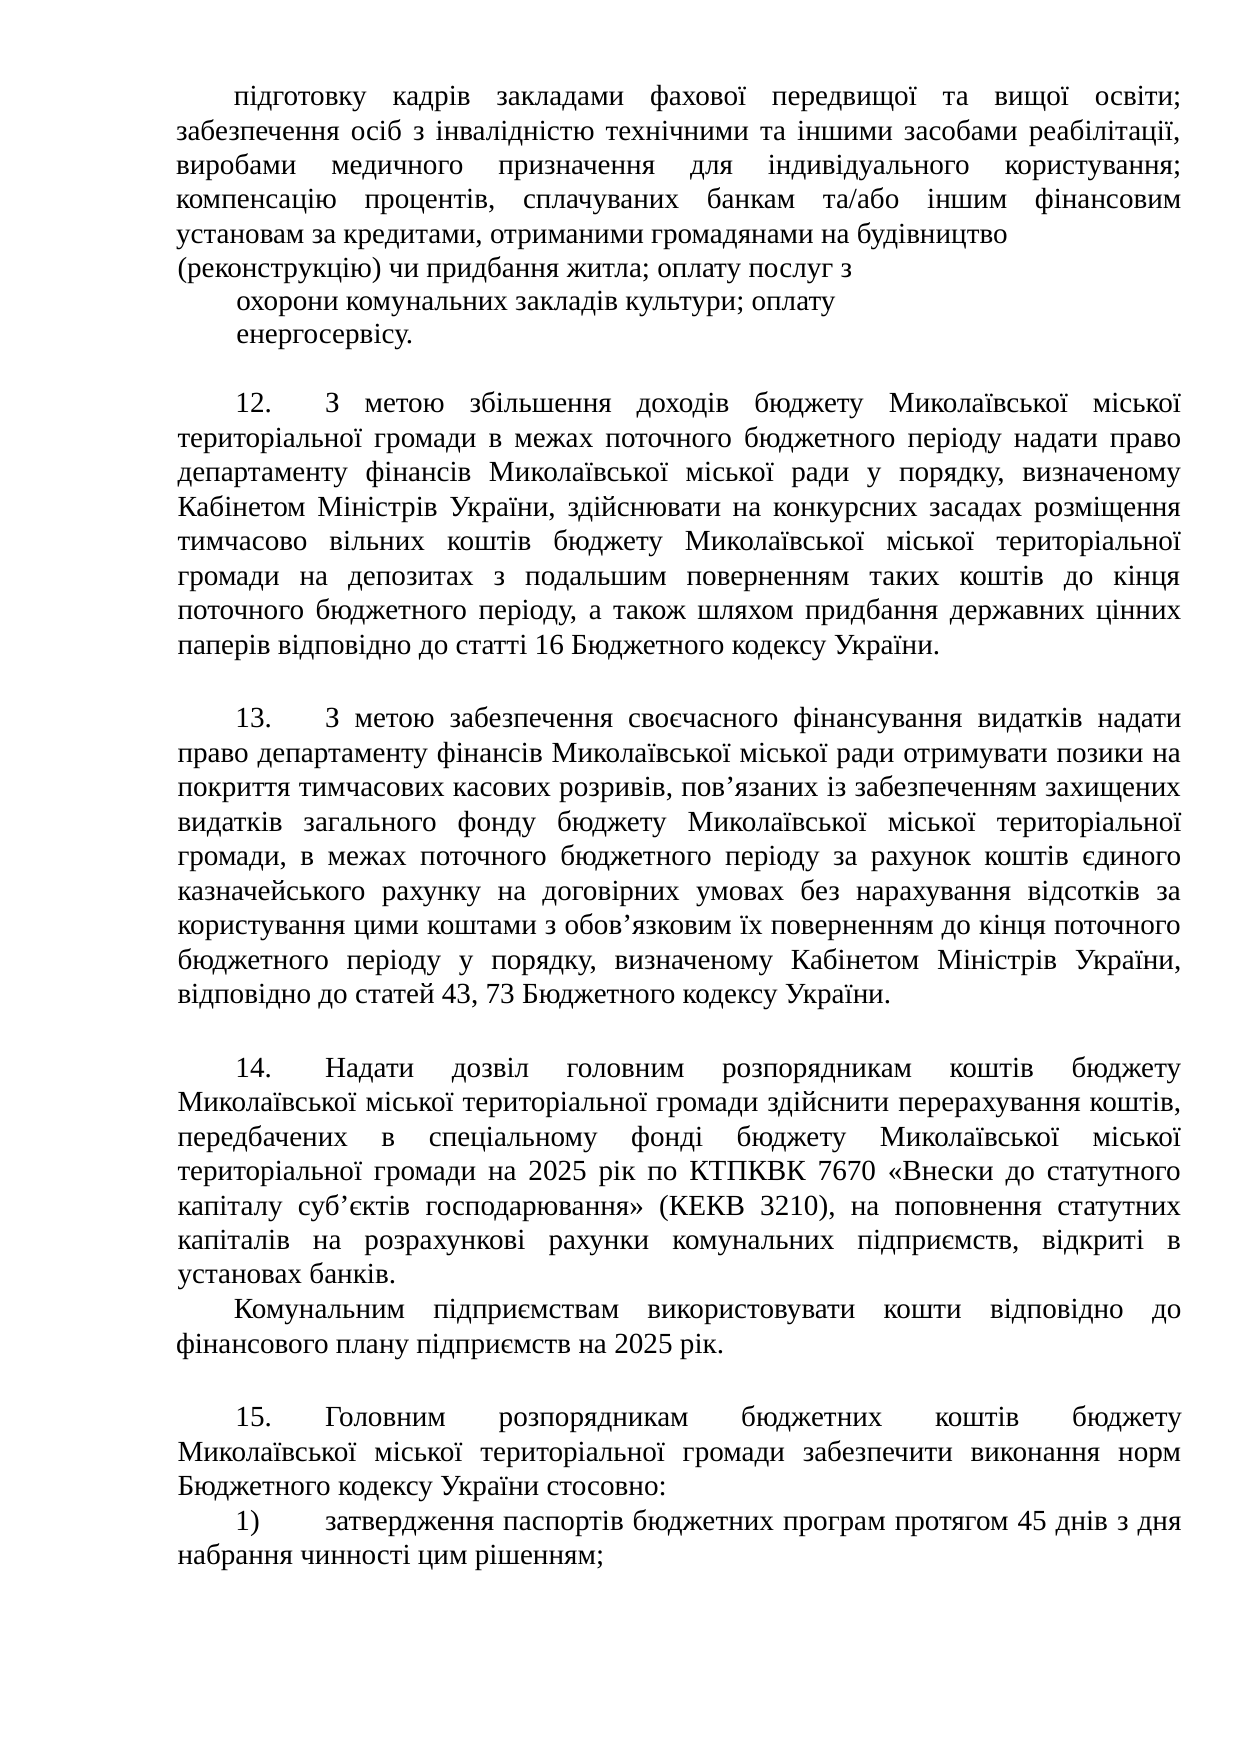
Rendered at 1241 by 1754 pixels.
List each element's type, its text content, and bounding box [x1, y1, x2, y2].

list Головним розпорядникам бюджетних коштів бюджету Миколаївської міської територіальної громади забезпечити виконання норм Бюджетного кодексу України стосовно: [177, 1399, 1182, 1502]
text Комунальним підприємствам використовувати кошти відповідно до фінансового плану підприємств на 2025 рік. [176, 1291, 1182, 1359]
text підготовку кадрів закладами фахової передвищої та вищої освіти; забезпечення осіб з інвалідністю технічними та іншими засобами реабілітації, виробами медичного призначення для індивідуального користування; компенсацію процентів, сплачуваних банкам та/або іншим фінансовим установам за кредитами, отриманими громадянами на будівництво [176, 78, 1182, 249]
list З метою збільшення доходів бюджету Миколаївської міської територіальної громади в межах поточного бюджетного періоду надати право департаменту фінансів Миколаївської міської ради у порядку, визначеному Кабінетом Міністрів України, здійснювати на конкурсних засадах розміщення тимчасово вільних коштів бюджету Миколаївської міської територіальної громади на депозитах з подальшим поверненням таких коштів до кінця поточного бюджетного періоду, а також шляхом придбання державних цінних паперів відповідно до статті 16 Бюджетного кодексу України. [177, 386, 1182, 661]
list Надати дозвіл головним розпорядникам коштів бюджету Миколаївської міської територіальної громади здійснити перерахування коштів, передбачених в спеціальному фонді бюджету Миколаївської міської територіальної громади на 2025 рік по КТПКВК 7670 «Внески до статутного капіталу суб’єктів господарювання» (КЕКВ 3210), на поповнення статутних капіталів на розрахункові рахунки комунальних підприємств, відкриті в установах банків. [177, 1050, 1182, 1290]
list З метою забезпечення своєчасного фінансування видатків надати право департаменту фінансів Миколаївської міської ради отримувати позики на покриття тимчасових касових розривів, пов’язаних із забезпеченням захищених видатків загального фонду бюджету Миколаївської міської територіальної громади, в межах поточного бюджетного періоду за рахунок коштів єдиного казначейського рахунку на договірних умовах без нарахування відсотків за користування цими коштами з обов’язковим їх поверненням до кінця поточного бюджетного періоду у порядку, визначеному Кабінетом Міністрів України, відповідно до статей 43, 73 Бюджетного кодексу України. [177, 700, 1182, 1010]
list затвердження паспортів бюджетних програм протягом 45 днів з дня набрання чинності цим рішенням; [177, 1503, 1182, 1571]
text (реконструкцію) чи придбання житла; оплату послуг з охорони комунальних закладів культури; оплату енергосервісу. [177, 251, 954, 349]
